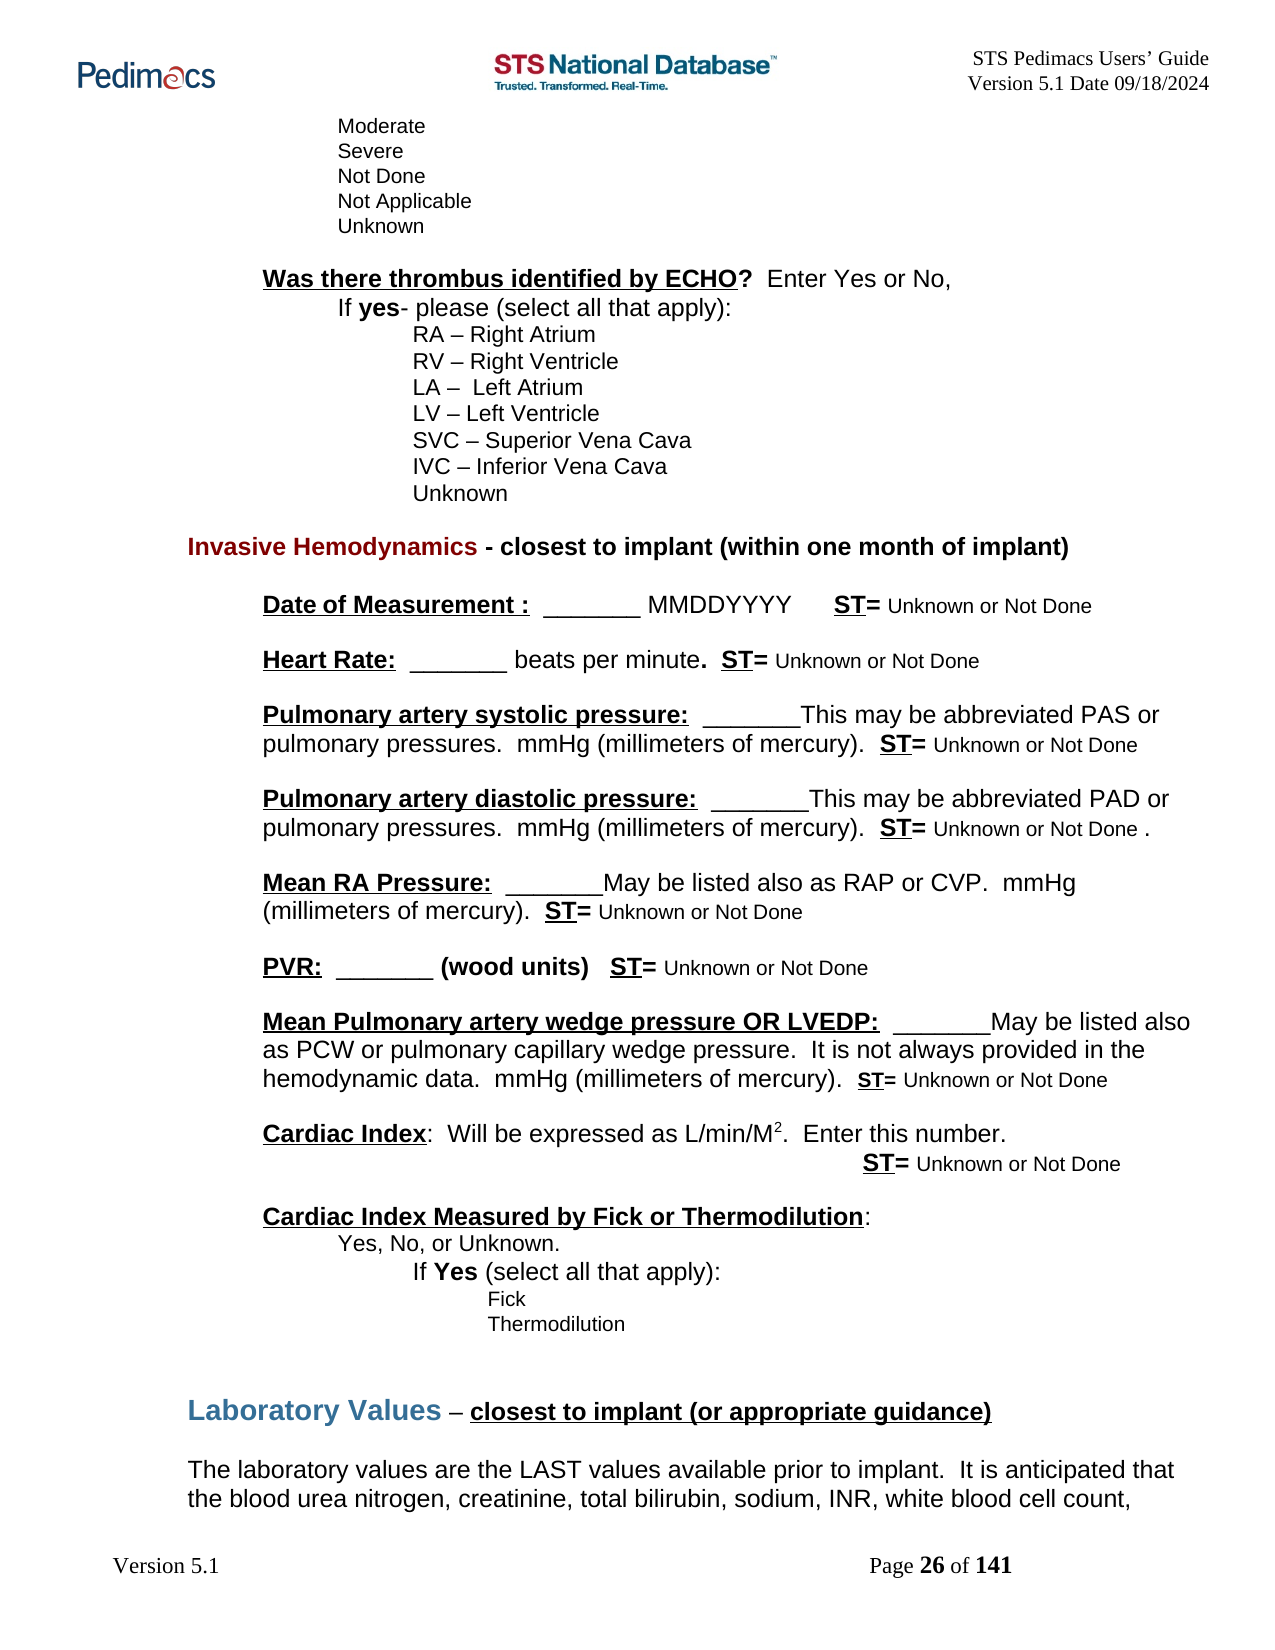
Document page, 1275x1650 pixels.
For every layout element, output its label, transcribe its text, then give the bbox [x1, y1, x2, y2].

text PVR: _______ (wood units) ST= Unknown or Not Done [187, 951, 1209, 980]
text LV – Left Ventricle [112, 400, 1209, 427]
picture [487, 47, 788, 100]
text Laboratory Values – closest to implant (or appropriate guidance) [187, 1393, 1209, 1427]
text If Yes (select all that apply): [337, 1257, 1209, 1286]
text Pulmonary artery systolic pressure: _______This may be abbreviated PAS or pulmonary pressures. mmHg (millimeters of mercury). ST= Unknown or Not Done [262, 700, 1209, 757]
text Not Applicable [187, 187, 1209, 212]
text Fick [187, 1286, 1209, 1311]
text SVC – Superior Vena Cava [112, 427, 1209, 453]
text Invasive Hemodynamics - closest to implant (within one month of implant) [112, 532, 1209, 561]
text Mean Pulmonary artery wedge pressure OR LVEDP: _______May be listed also as PCW or pulmonary capillary wedge pressure. It is not always provided in the hemodynamic data. mmHg (millimeters of mercury). ST= Unknown or Not Done [262, 1007, 1209, 1093]
text Unknown [112, 479, 1209, 506]
text Date of Measurement : _______ MMDDYYYY ST= Unknown or Not Done [187, 590, 1209, 618]
text Mean RA Pressure: _______May be listed also as RAP or CVP. mmHg (millimeters of mercury). ST= Unknown or Not Done [262, 868, 1209, 925]
text Pulmonary artery diastolic pressure: _______This may be abbreviated PAD or pulmonary pressures. mmHg (millimeters of mercury). ST= Unknown or Not Done . [262, 784, 1209, 841]
text Moderate [187, 112, 1209, 137]
text If yes- please (select all that apply): [262, 293, 1209, 321]
text Heart Rate: _______ beats per minute. ST= Unknown or Not Done [187, 645, 1209, 673]
text Unknown [187, 212, 1209, 237]
text Cardiac Index: Will be expressed as L/min/M2. Enter this number. [262, 1119, 1209, 1148]
picture [62, 56, 241, 96]
text Was there thrombus identified by ECHO? Enter Yes or No, [262, 264, 1209, 293]
text IVC – Inferior Vena Cava [112, 453, 1209, 479]
text RV – Right Ventricle [112, 348, 1209, 374]
text LA – Left Atrium [112, 374, 1209, 400]
text Severe [187, 137, 1209, 162]
text Not Done [187, 162, 1209, 187]
text Cardiac Index Measured by Fick or Thermodilution: [187, 1202, 1209, 1230]
text Thermodilution [187, 1311, 1209, 1336]
text Yes, No, or Unknown. [262, 1230, 1209, 1257]
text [187, 1455, 1209, 1513]
text RA – Right Atrium [112, 321, 1209, 348]
text ST= Unknown or Not Done [787, 1148, 1209, 1177]
